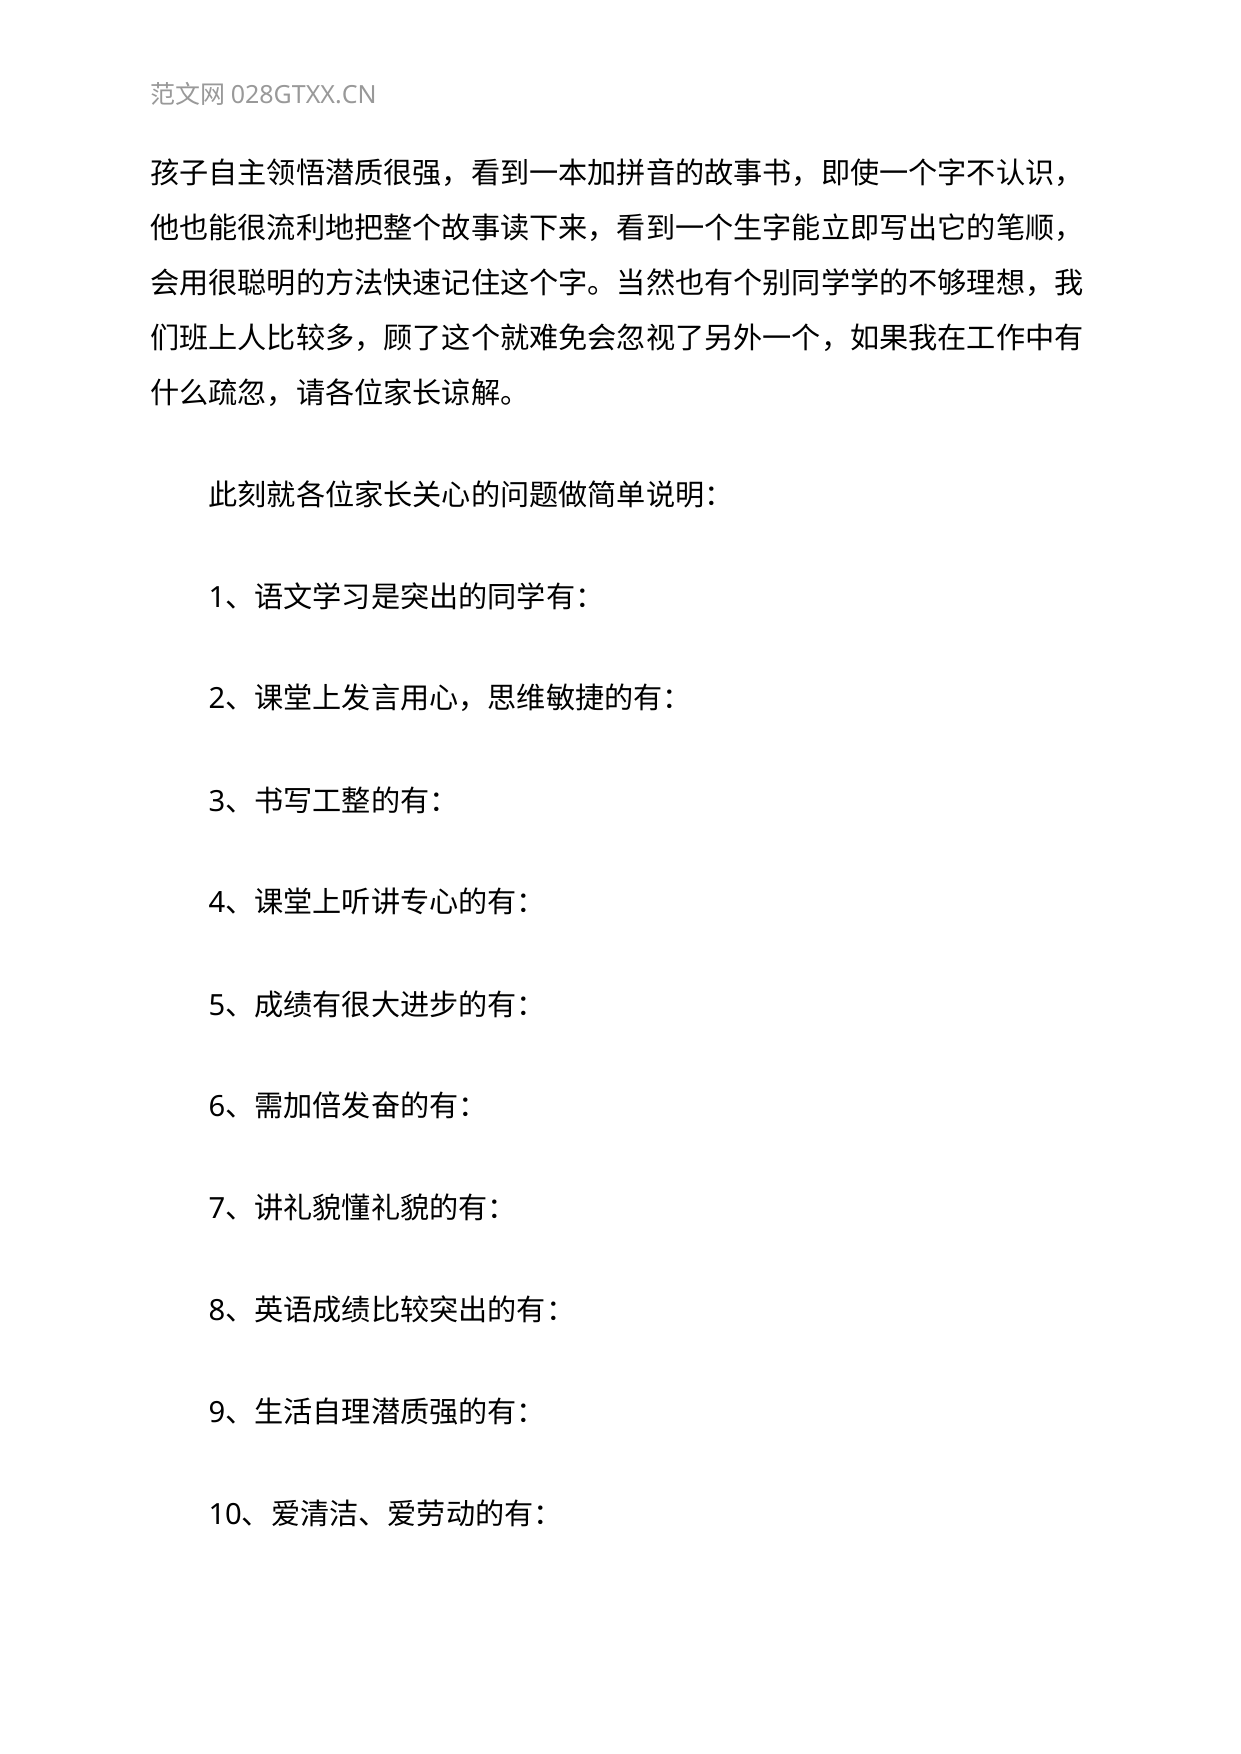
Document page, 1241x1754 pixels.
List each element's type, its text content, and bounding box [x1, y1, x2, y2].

text 3、书写工整的有： [150, 777, 1090, 819]
text 10、爱清洁、爱劳动的有： [150, 1491, 1090, 1533]
text 此刻就各位家长关心的问题做简单说明： [150, 471, 1090, 514]
text 2、课堂上发言用心，思维敏捷的有： [150, 675, 1090, 717]
text 9、生活自理潜质强的有： [150, 1389, 1090, 1431]
text 4、课堂上听讲专心的有： [150, 879, 1090, 921]
text 7、讲礼貌懂礼貌的有： [150, 1185, 1090, 1227]
text 1、语文学习是突出的同学有： [150, 573, 1090, 616]
text 6、需加倍发奋的有： [150, 1083, 1090, 1125]
text 5、成绩有很大进步的有： [150, 981, 1090, 1023]
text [150, 150, 1090, 412]
text 8、英语成绩比较突出的有： [150, 1287, 1090, 1329]
